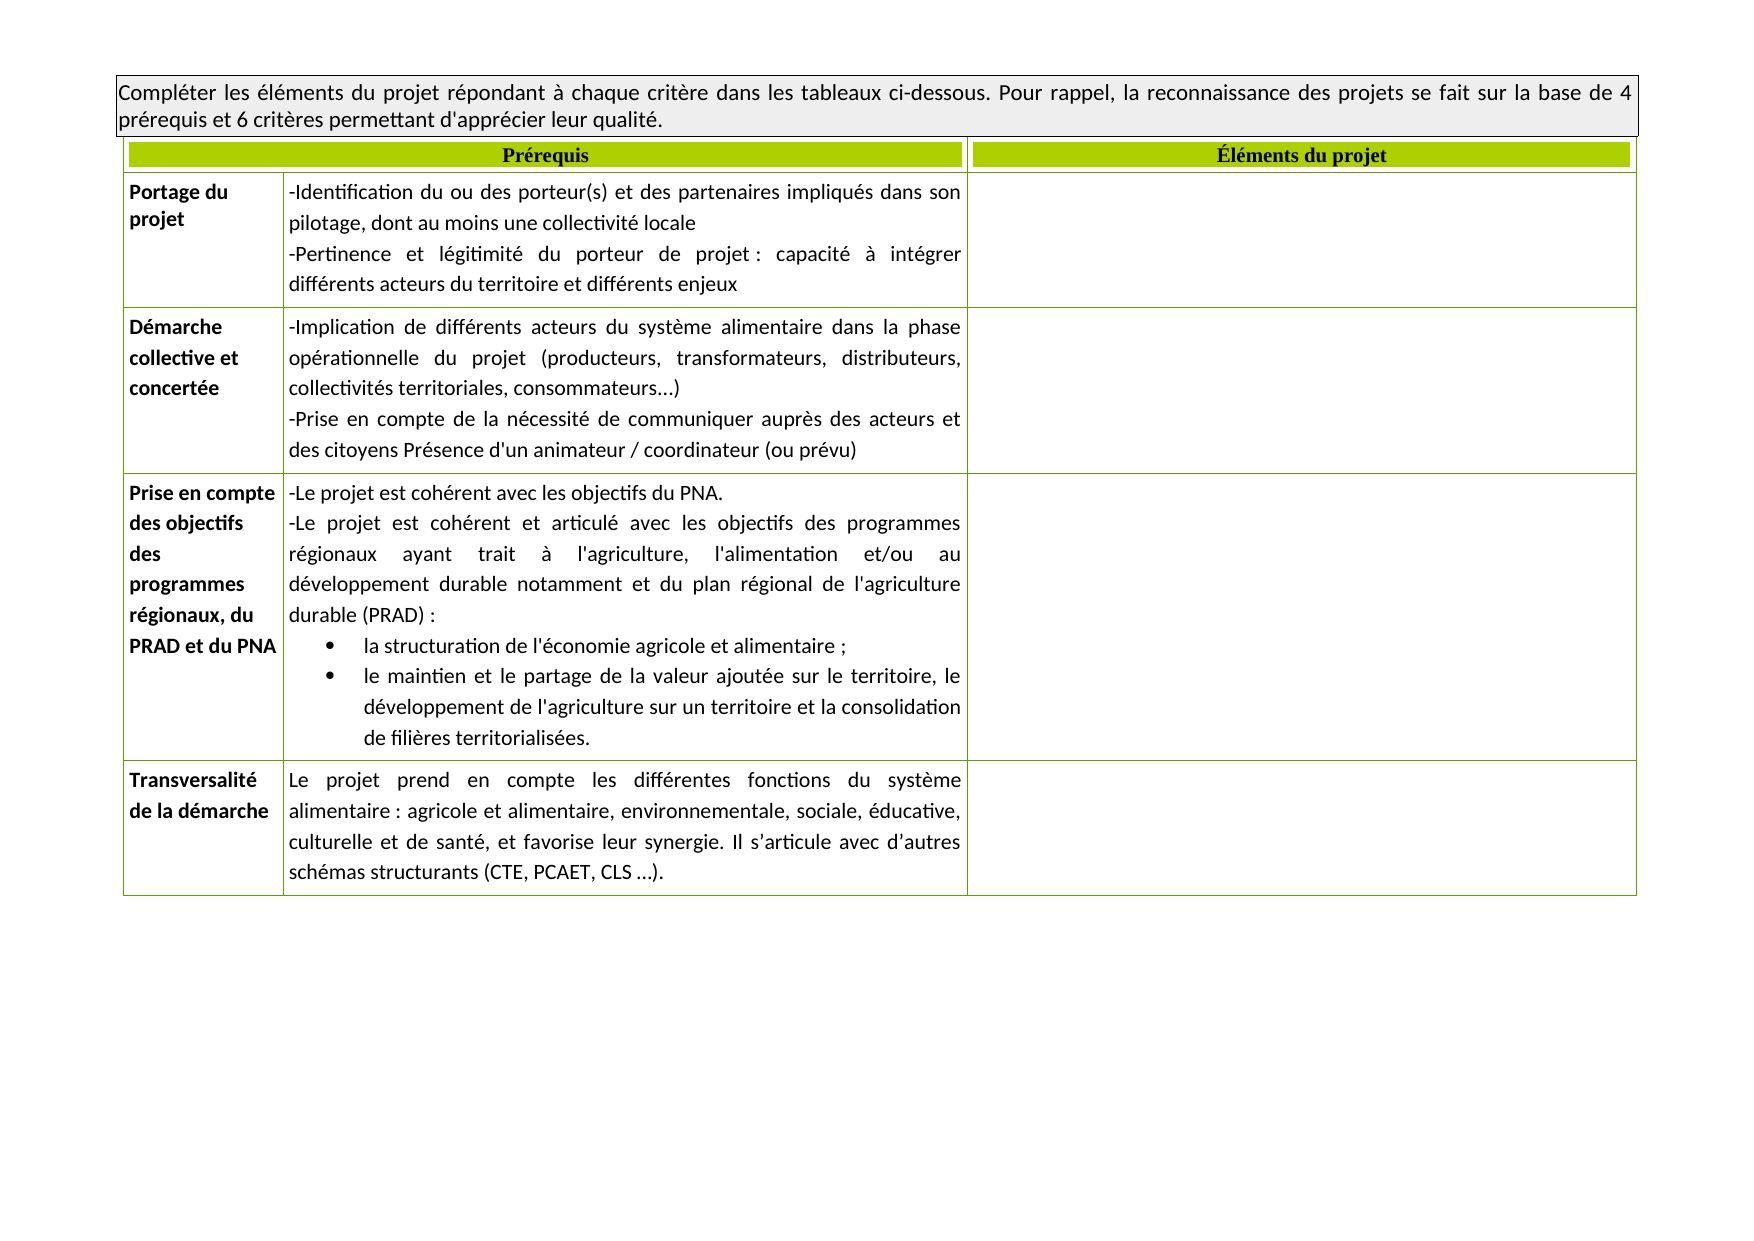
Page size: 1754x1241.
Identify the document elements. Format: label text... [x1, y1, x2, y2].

table_cell [968, 173, 1636, 307]
table_cell [968, 308, 1636, 472]
table_header Prérequis [124, 137, 967, 172]
table_cell Prise en compte des objectifs des programmes régionaux, du PRAD et du PNA [124, 474, 283, 760]
table_cell Démarche collective et concertée [124, 308, 283, 472]
table_cell [968, 474, 1636, 760]
table_cell -Le projet est cohérent avec les objectifs du PNA. -Le projet est cohérent et articulé avec les objectifs des programmes régionaux ayant trait à l'agriculture, l'alimentation et/ou au développement durable notamment et du plan régional de l'agriculture durable (PRAD) : la structuration de l'économie agricole et alimentaire ; le maintien et le partage de la valeur ajoutée sur le territoire, le développement de l'agriculture sur un territoire et la consolidation de filières territorialisées. [284, 474, 967, 760]
table_cell -Implication de différents acteurs du système alimentaire dans la phase opérationnelle du projet (producteurs, transformateurs, distributeurs, collectivités territoriales, consommateurs...) -Prise en compte de la nécessité de communiquer auprès des acteurs et des citoyens Présence d'un animateur / coordinateur (ou prévu) [284, 308, 967, 472]
table_cell -Identification du ou des porteur(s) et des partenaires impliqués dans son pilotage, dont au moins une collectivité locale -Pertinence et légitimité du porteur de projet : capacité à intégrer différents acteurs du territoire et différents enjeux [284, 173, 967, 307]
table_cell Transversalité de la démarche [124, 761, 283, 895]
table_cell [968, 761, 1636, 895]
text Compléter les éléments du projet répondant à chaque critère dans les tableaux ci-dessous. Pour rappel, la reconnaissance des projets se fait sur la base de 4 prérequis et 6 critères permettant d'apprécier leur qualité. [117, 76, 1638, 136]
table_cell Le projet prend en compte les différentes fonctions du système alimentaire : agricole et alimentaire, environnementale, sociale, éducative, culturelle et de santé, et favorise leur synergie. Il s’articule avec d’autres schémas structurants (CTE, PCAET, CLS …). [284, 761, 967, 895]
table_cell Portage du projet [124, 173, 283, 307]
table_header Éléments du projet [968, 137, 1636, 172]
